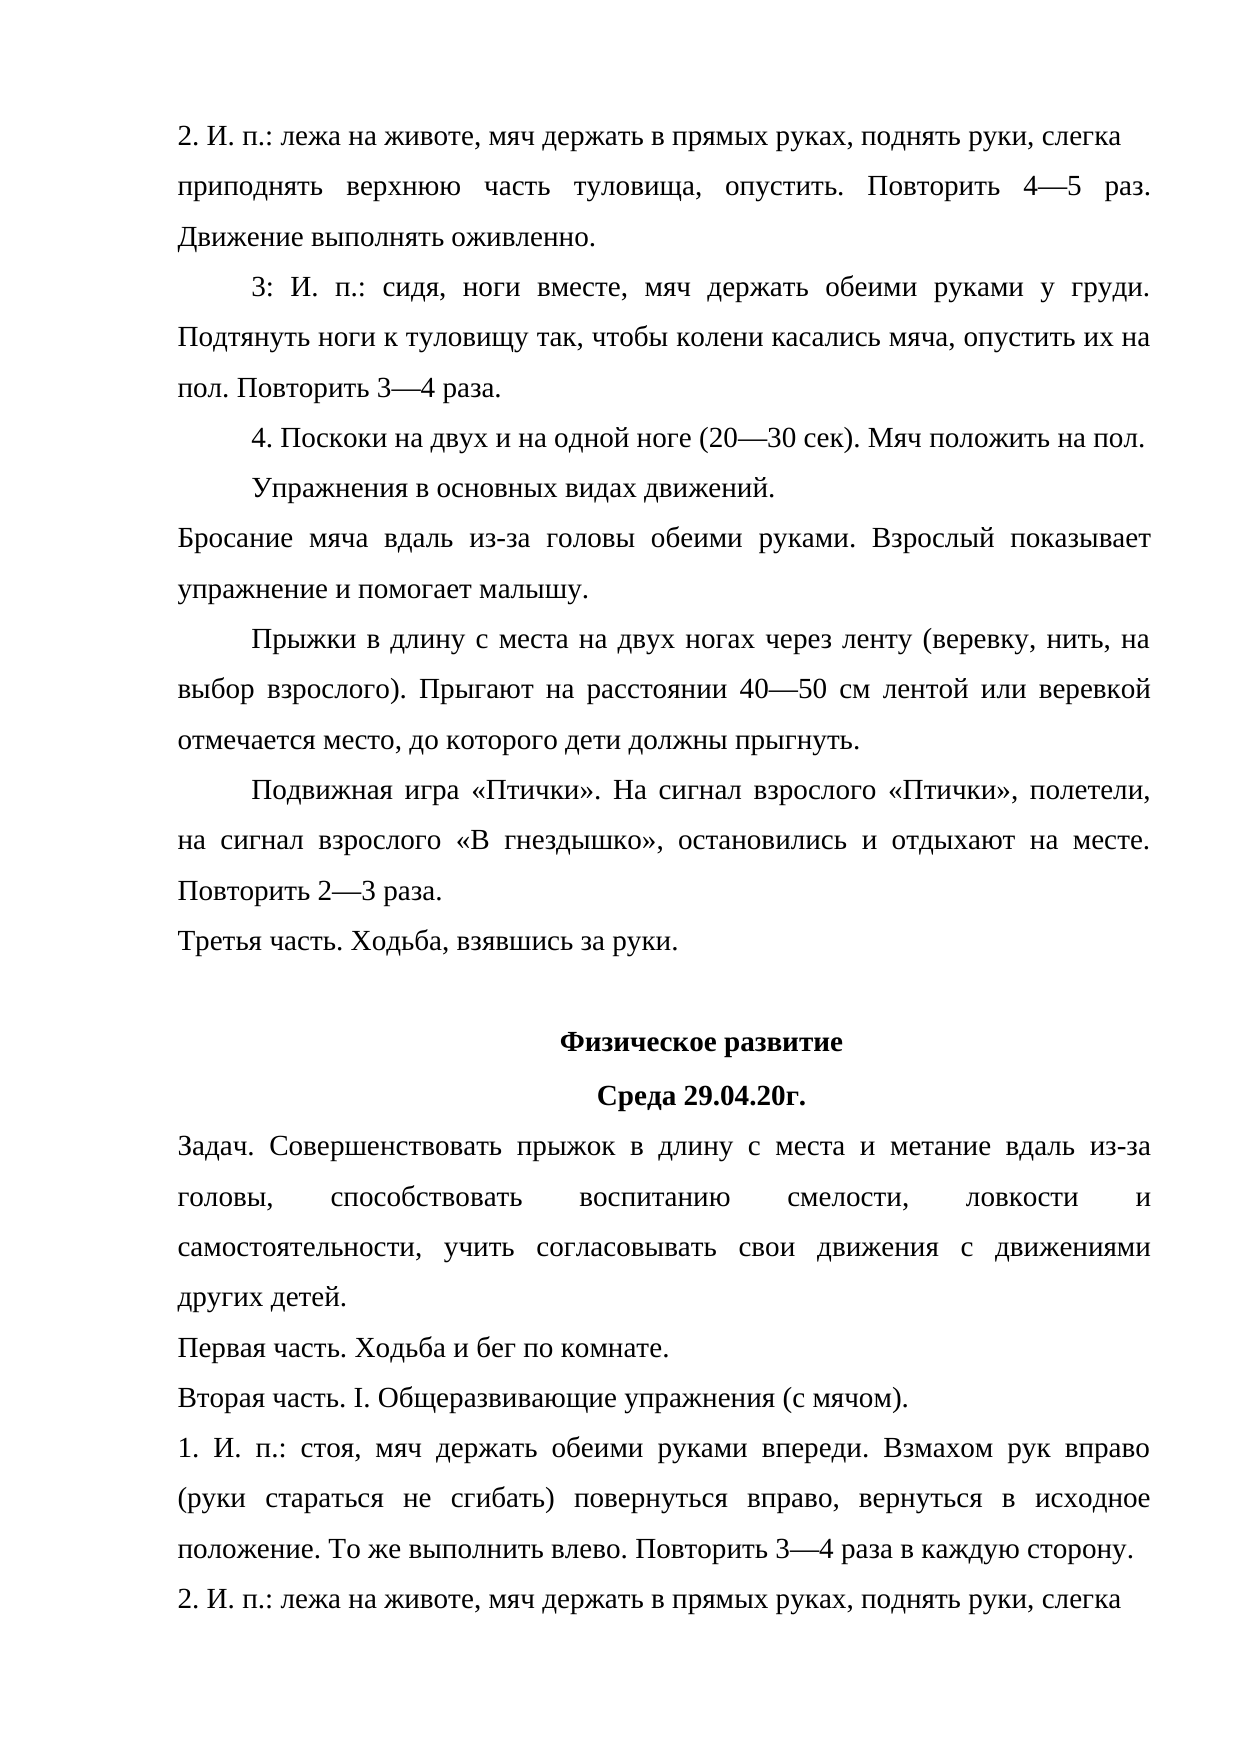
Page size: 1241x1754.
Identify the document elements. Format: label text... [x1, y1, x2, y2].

text Упражнения в основных видах движений. [177, 470, 1152, 504]
text Бросание мяча вдаль из-за головы обеими руками. Взрослый показывает упражнение и помогает малышу. [177, 521, 1152, 604]
text Физическое развитие [177, 1024, 1152, 1057]
text Первая часть. Ходьба и бег по комнате. [177, 1330, 1152, 1363]
text 3: И. п.: сидя, ноги вместе, мяч держать обеими руками у груди. Подтянуть ноги к туловищу так, чтобы колени касались мяча, опустить их на пол. Повторить 3—4 раза. [177, 269, 1152, 403]
text 2. И. п.: лежа на животе, мяч держать в прямых руках, поднять руки, слегка [177, 1581, 1152, 1615]
text Подвижная игра «Птички». На сигнал взрослого «Птички», полетели, на сигнал взрослого «В гнездышко», остановились и отдыхают на месте. Повторить 2—3 раза. [177, 772, 1152, 906]
text 2. И. п.: лежа на животе, мяч держать в прямых руках, поднять руки, слегка [177, 118, 1152, 152]
text Третья часть. Ходьба, взявшись за руки. [177, 923, 1152, 957]
text 1. И. п.: стоя, мяч держать обеими руками впереди. Взмахом рук вправо (руки стараться не сгибать) повернуться вправо, вернуться в исходное положение. То же выполнить влево. Повторить 3—4 раза в каждую сторону. [177, 1430, 1152, 1564]
text приподнять верхнюю часть туловища, опустить. Повторить 4—5 раз. Движение выполнять оживленно. [177, 168, 1152, 252]
text Вторая часть. I. Общеразвивающие упражнения (с мячом). [177, 1380, 1152, 1413]
text Прыжки в длину с места на двух ногах через ленту (веревку, нить, на выбор взрослого). Прыгают на расстоянии 40—50 см лентой или веревкой отмечается место, до которого дети должны прыгнуть. [177, 621, 1152, 755]
text 4. Поскоки на двух и на одной ноге (20—30 сек). Мяч положить на пол. [177, 420, 1152, 453]
text Среда 29.04.20г. [177, 1078, 1152, 1112]
text Задач. Совершенствовать прыжок в длину с места и метание вдаль из-за головы, способствовать воспитанию смелости, ловкости и самостоятельности, учить согласовывать свои движения с движениями других детей. [177, 1128, 1152, 1313]
